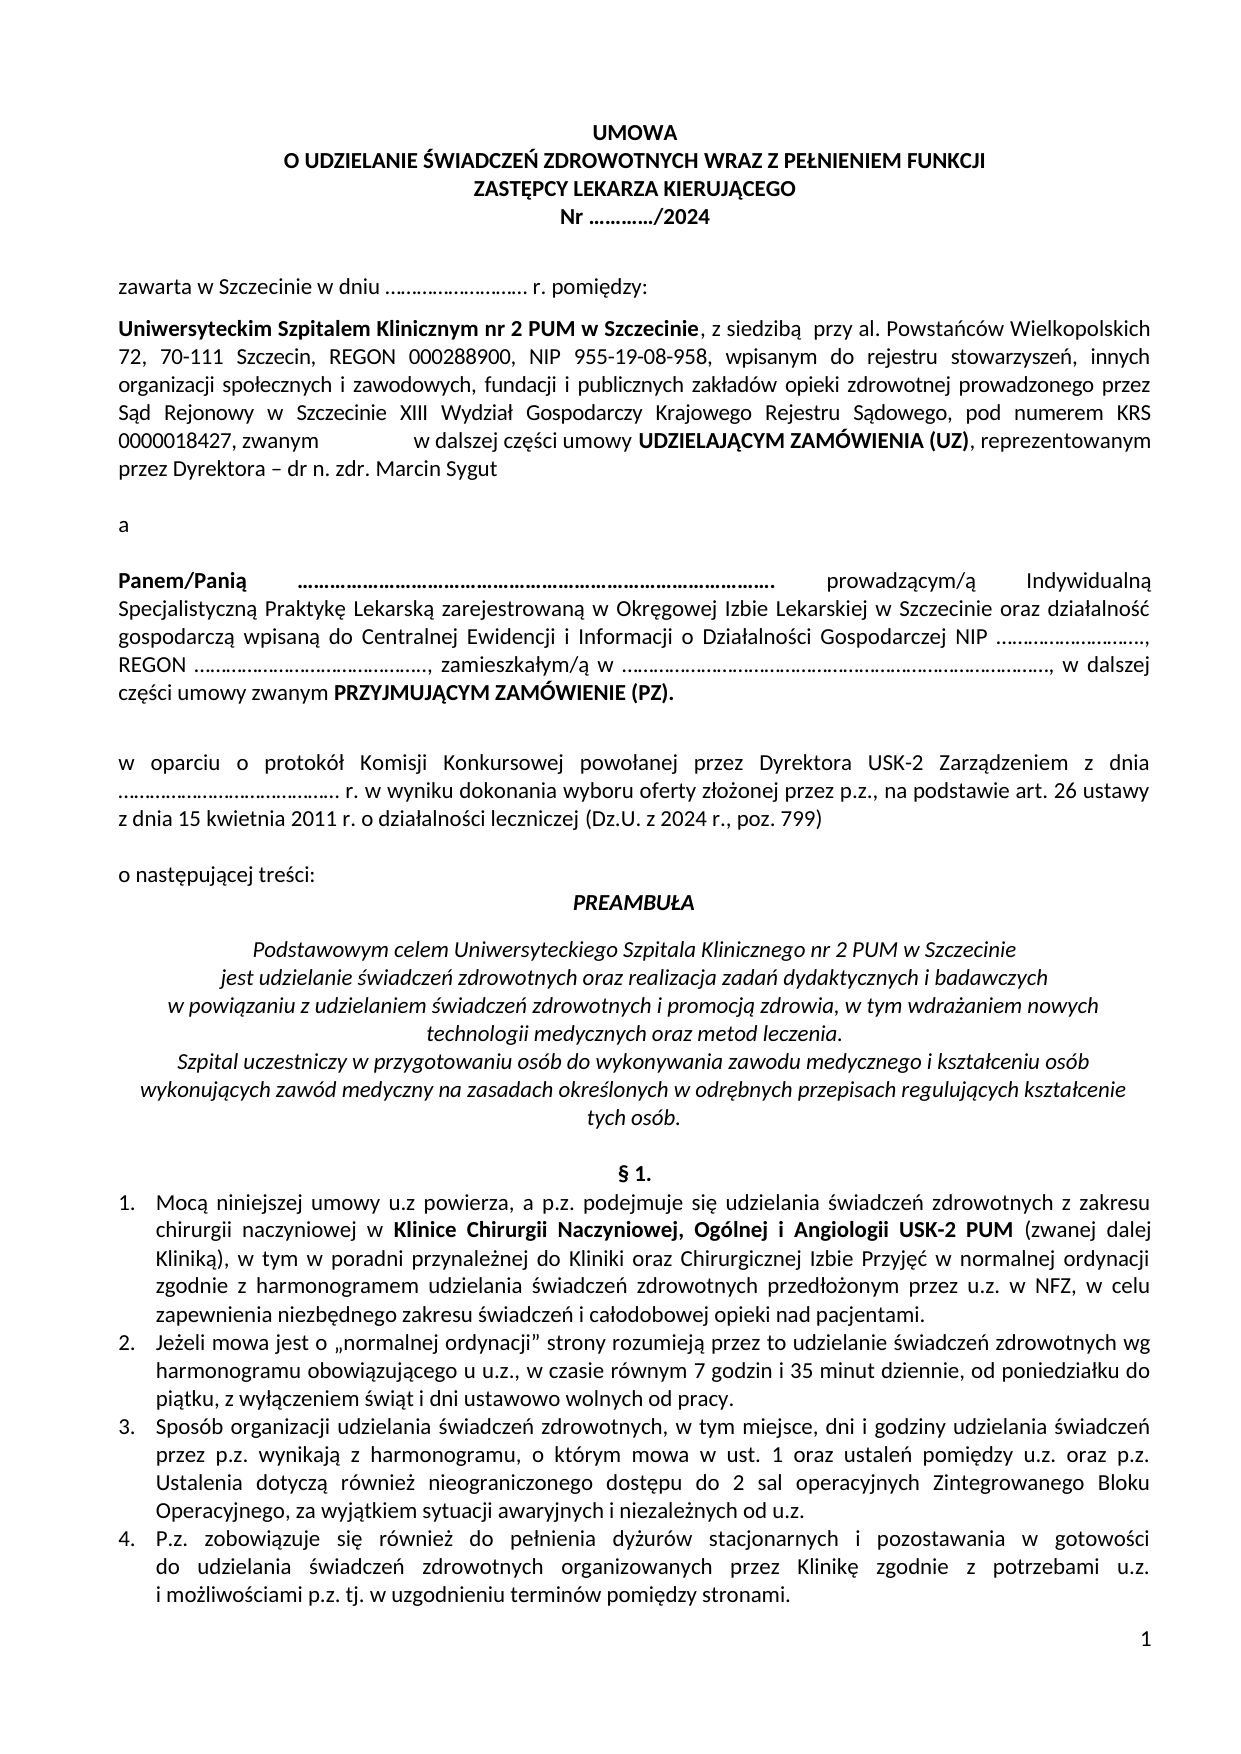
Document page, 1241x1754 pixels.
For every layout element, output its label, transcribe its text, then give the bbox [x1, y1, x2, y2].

text jest udzielanie świadczeń zdrowotnych oraz realizacja zadań dydaktycznych i badawczych [118, 963, 1152, 991]
text o następującej treści: [118, 861, 1152, 888]
list Jeżeli mowa jest o „normalnej ordynacji” strony rozumieją przez to udzielanie świadczeń zdrowotnych wg harmonogramu obowiązującego u u.z., w czasie równym 7 godzin i 35 minut dziennie, od poniedziałku do piątku, z wyłączeniem świąt i dni ustawowo wolnych od pracy. [118, 1328, 1152, 1412]
text Podstawowym celem Uniwersyteckiego Szpitala Klinicznego nr 2 PUM w Szczecinie [118, 935, 1152, 963]
text ZASTĘPCY LEKARZA KIERUJĄCEGO [118, 174, 1152, 202]
text Uniwersyteckim Szpitalem Klinicznym nr 2 PUM w Szczecinie, z siedzibą przy al. Powstańców Wielkopolskich 72, 70-111 Szczecin, REGON 000288900, NIP 955-19-08-958, wpisanym do rejestru stowarzyszeń, innych organizacji społecznych i zawodowych, fundacji i publicznych zakładów opieki zdrowotnej prowadzonego przez Sąd Rejonowy w Szczecinie XIII Wydział Gospodarczy Krajowego Rejestru Sądowego, pod numerem KRS 0000018427, zwanym w dalszej części umowy UDZIELAJĄCYM ZAMÓWIENIA (UZ), reprezentowanym przez Dyrektora – dr n. zdr. Marcin Sygut [118, 314, 1152, 482]
text § 1. [118, 1159, 1152, 1188]
text PREAMBUŁA [118, 888, 1152, 917]
text w powiązaniu z udzielaniem świadczeń zdrowotnych i promocją zdrowia, w tym wdrażaniem nowych technologii medycznych oraz metod leczenia. [118, 991, 1152, 1047]
list P.z. zobowiązuje się również do pełnienia dyżurów stacjonarnych i pozostawania w gotowości do udzielania świadczeń zdrowotnych organizowanych przez Klinikę zgodnie z potrzebami u.z. i możliwościami p.z. tj. w uzgodnieniu terminów pomiędzy stronami. [118, 1524, 1152, 1608]
list Sposób organizacji udzielania świadczeń zdrowotnych, w tym miejsce, dni i godziny udzielania świadczeń przez p.z. wynikają z harmonogramu, o którym mowa w ust. 1 oraz ustaleń pomiędzy u.z. oraz p.z. Ustalenia dotyczą również nieograniczonego dostępu do 2 sal operacyjnych Zintegrowanego Bloku Operacyjnego, za wyjątkiem sytuacji awaryjnych i niezależnych od u.z. [118, 1412, 1152, 1524]
subtitle O UDZIELANIE ŚWIADCZEŃ ZDROWOTNYCH WRAZ Z PEŁNIENIEM FUNKCJI [118, 146, 1152, 174]
text Panem/Panią ……………………………………………………………………………. prowadzącym/ą Indywidualną Specjalistyczną Praktykę Lekarską zarejestrowaną w Okręgowej Izbie Lekarskiej w Szczecinie oraz działalność gospodarczą wpisaną do Centralnej Ewidencji i Informacji o Działalności Gospodarczej NIP ………………………., REGON …………………………………….., zamieszkałym/ą w ………………………………………………………………………, w dalszej części umowy zwanym PRZYJMUJĄCYM ZAMÓWIENIE (PZ). [118, 566, 1152, 706]
text a [118, 510, 1152, 538]
text UMOWA [118, 118, 1152, 146]
text zawarta w Szczecinie w dniu ……………………… r. pomiędzy: [118, 272, 1152, 300]
text w oparciu o protokół Komisji Konkursowej powołanej przez Dyrektora USK-2 Zarządzeniem z dnia …………………………………… r. w wyniku dokonania wyboru oferty złożonej przez p.z., na podstawie art. 26 ustawy z dnia 15 kwietnia 2011 r. o działalności leczniczej (Dz.U. z 2024 r., poz. 799) [118, 748, 1152, 832]
list Mocą niniejszej umowy u.z powierza, a p.z. podejmuje się udzielania świadczeń zdrowotnych z zakresu chirurgii naczyniowej w Klinice Chirurgii Naczyniowej, Ogólnej i Angiologii USK-2 PUM (zwanej dalej Kliniką), w tym w poradni przynależnej do Kliniki oraz Chirurgicznej Izbie Przyjęć w normalnej ordynacji zgodnie z harmonogramem udzielania świadczeń zdrowotnych przedłożonym przez u.z. w NFZ, w celu zapewnienia niezbędnego zakresu świadczeń i całodobowej opieki nad pacjentami. [118, 1188, 1152, 1328]
text Szpital uczestniczy w przygotowaniu osób do wykonywania zawodu medycznego i kształceniu osób wykonujących zawód medyczny na zasadach określonych w odrębnych przepisach regulujących kształcenie tych osób. [118, 1047, 1152, 1132]
text Nr …………/2024 [118, 202, 1152, 230]
